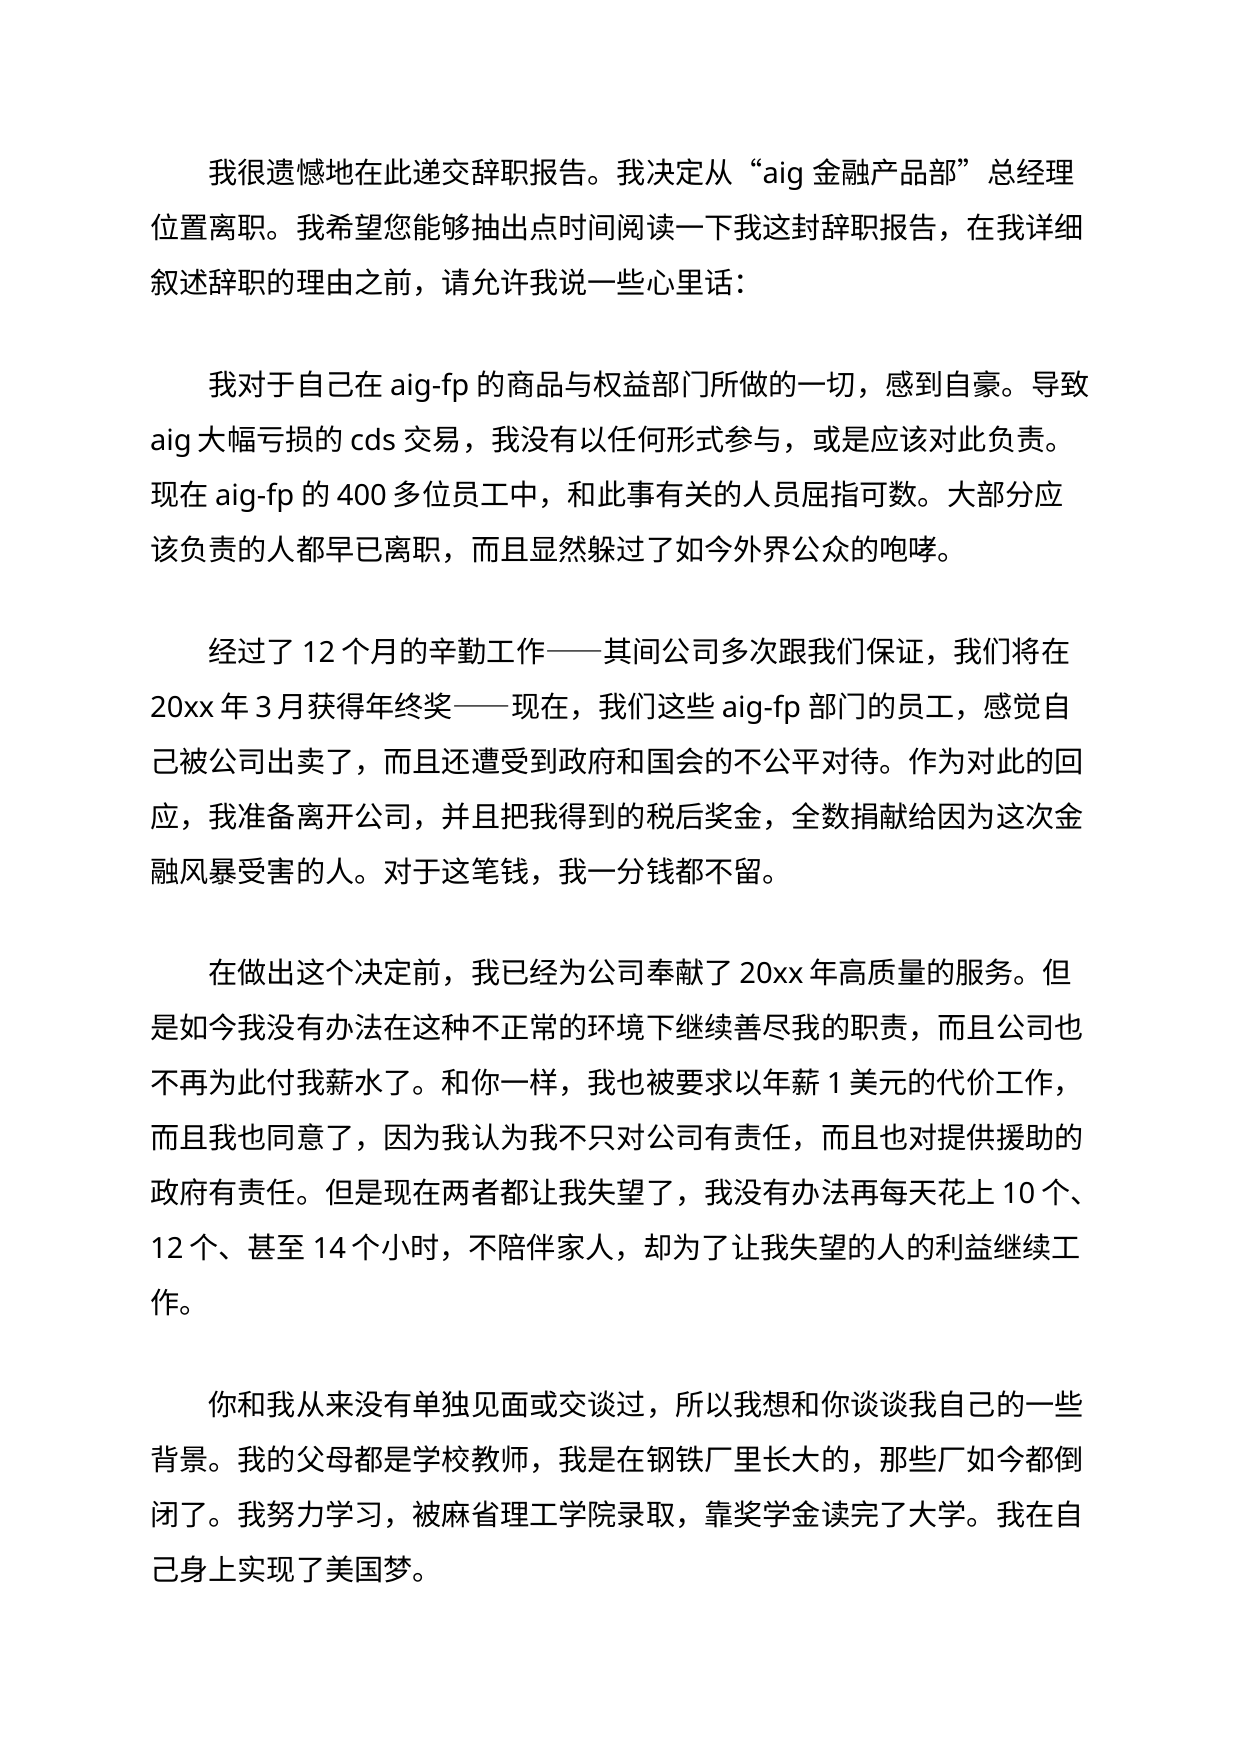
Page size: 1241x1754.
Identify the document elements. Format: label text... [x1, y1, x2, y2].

text 我很遗憾地在此递交辞职报告。我决定从“aig 金融产品部”总经理位置离职。我希望您能够抽出点时间阅读一下我这封辞职报告，在我详细叙述辞职的理由之前，请允许我说一些心里话： [150, 150, 1090, 302]
text 我对于自己在 aig-fp 的商品与权益部门所做的一切，感到自豪。导致aig大幅亏损的 cds 交易，我没有以任何形式参与，或是应该对此负责。现在 aig-fp 的400多位员工中，和此事有关的人员屈指可数。大部分应该负责的人都早已离职，而且显然躲过了如今外界公众的咆哮。 [150, 362, 1090, 569]
text 你和我从来没有单独见面或交谈过，所以我想和你谈谈我自己的一些背景。我的父母都是学校教师，我是在钢铁厂里长大的，那些厂如今都倒闭了。我努力学习，被麻省理工学院录取，靠奖学金读完了大学。我在自己身上实现了美国梦。 [150, 1382, 1090, 1588]
text 在做出这个决定前，我已经为公司奉献了20xx年高质量的服务。但是如今我没有办法在这种不正常的环境下继续善尽我的职责，而且公司也不再为此付我薪水了。和你一样，我也被要求以年薪1美元的代价工作，而且我也同意了，因为我认为我不只对公司有责任，而且也对提供援助的政府有责任。但是现在两者都让我失望了，我没有办法再每天花上10个、12个、甚至 14个小时，不陪伴家人，却为了让我失望的人的利益继续工作。 [150, 950, 1090, 1322]
text 经过了12个月的辛勤工作——其间公司多次跟我们保证，我们将在20xx年3月获得年终奖——现在，我们这些 aig-fp 部门的员工，感觉自己被公司出卖了，而且还遭受到政府和国会的不公平对待。作为对此的回应，我准备离开公司，并且把我得到的税后奖金，全数捐献给因为这次金融风暴受害的人。对于这笔钱，我一分钱都不留。 [150, 628, 1090, 891]
